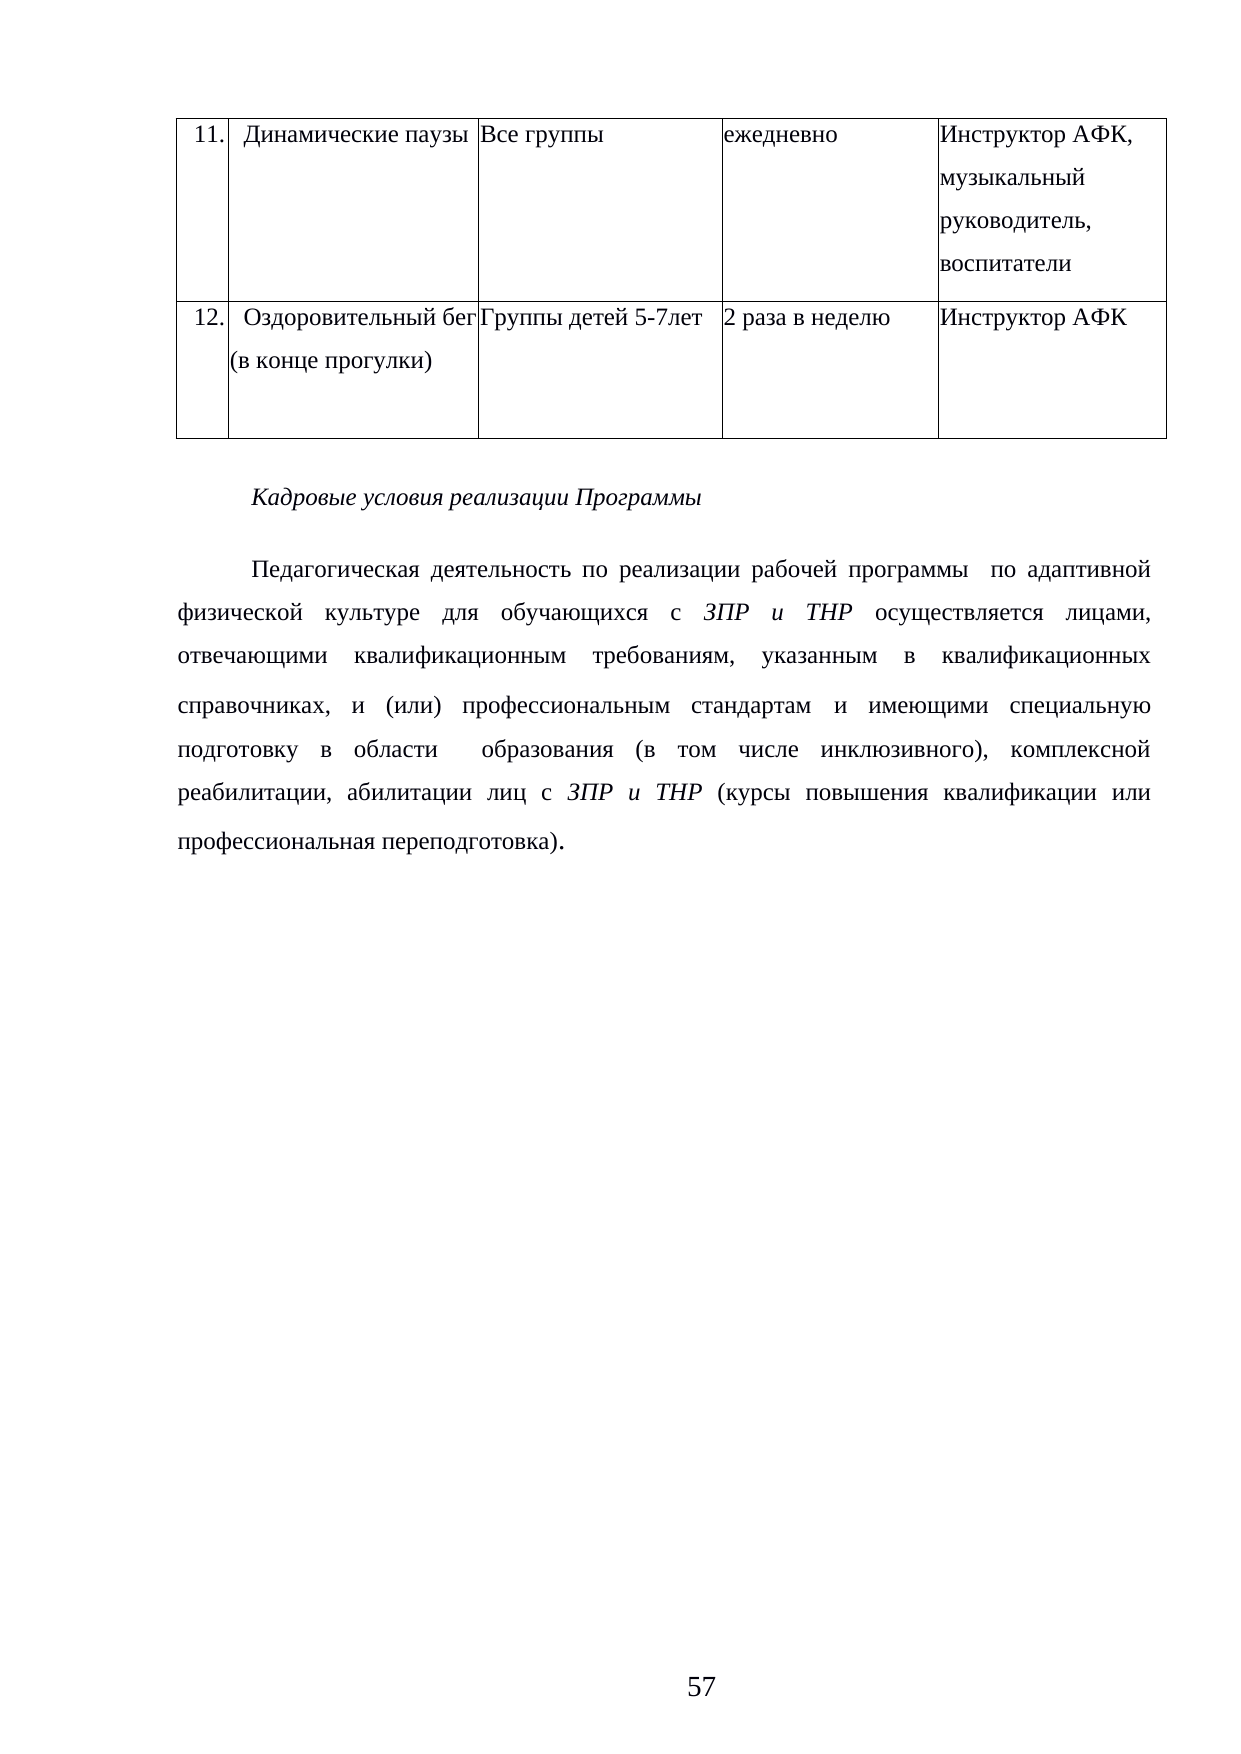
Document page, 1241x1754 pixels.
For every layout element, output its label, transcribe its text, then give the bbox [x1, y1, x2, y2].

table_cell 12. [177, 302, 228, 438]
text Педагогическая деятельность по реализации рабочей программы по адаптивной физической культуре для обучающихся с ЗПР и ТНР осуществляется лицами, отвечающими квалификационным требованиям, указанным в квалификационных справочниках, и (или) профессиональным стандартам и имеющими специальную подготовку в области образования (в том числе инклюзивного), комплексной реабилитации, абилитации лиц с ЗПР и ТНР (курсы повышения квалификации или профессиональная переподготовка). [177, 554, 1152, 856]
table_cell Оздоровительный бег (в конце прогулки) [229, 302, 478, 438]
table_cell Все группы [479, 119, 722, 301]
table_cell Инструктор АФК, музыкальный руководитель, воспитатели [939, 119, 1166, 301]
table_cell Группы детей 5-7лет [479, 302, 722, 438]
table_cell 2 раза в неделю [723, 302, 938, 438]
table_cell Инструктор АФК [939, 302, 1166, 438]
table_cell 11. [177, 119, 228, 301]
table_cell Динамические паузы [229, 119, 478, 301]
text Кадровые условия реализации Программы [177, 482, 1152, 511]
table_cell ежедневно [723, 119, 938, 301]
